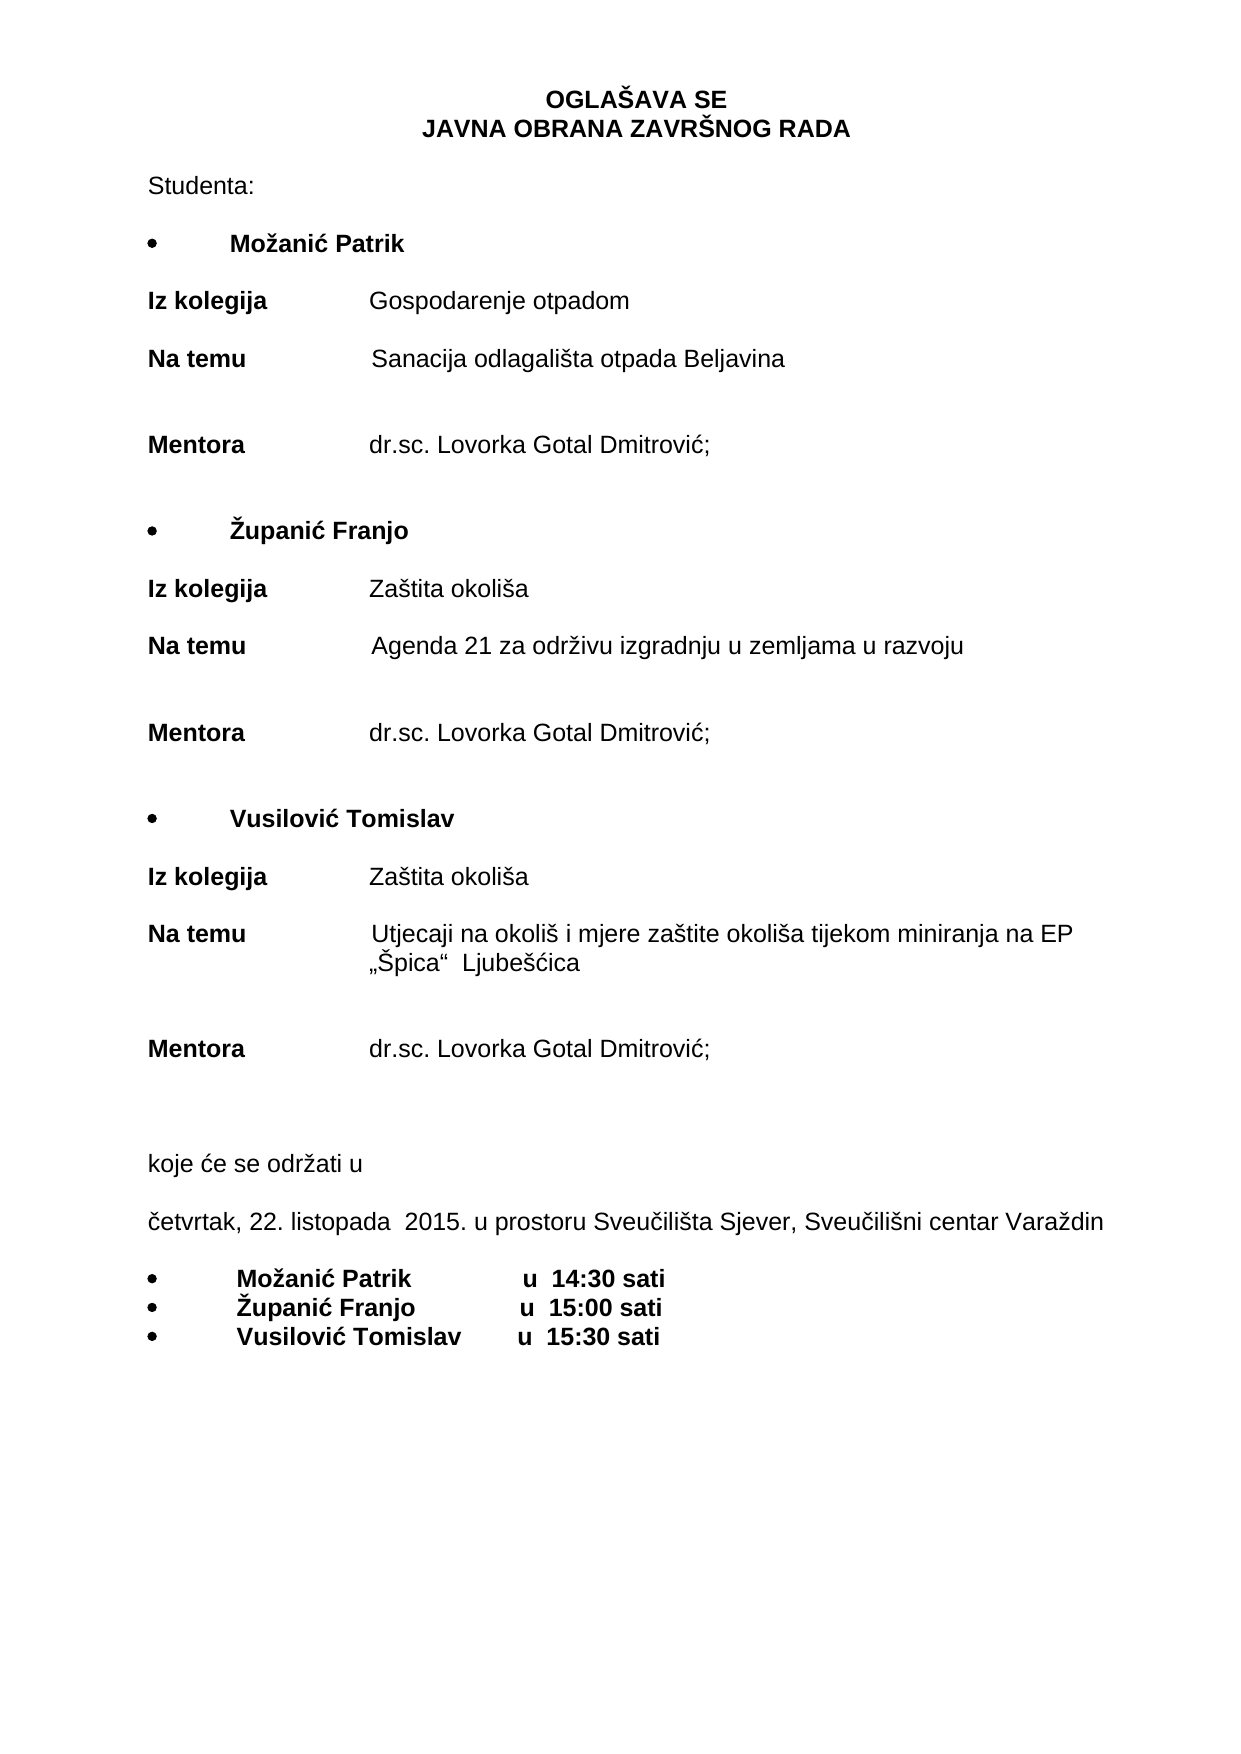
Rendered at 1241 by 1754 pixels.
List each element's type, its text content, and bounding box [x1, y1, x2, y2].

text Mentora dr.sc. Lovorka Gotal Dmitrović; [148, 718, 1125, 746]
text Na temu Agenda 21 za održivu izgradnju u zemljama u razvoju [148, 631, 1125, 660]
list Županić Franjo [148, 516, 1125, 545]
text OGLAŠAVA SE [148, 85, 1125, 114]
list Županić Franjo u 15:00 sati [148, 1293, 1125, 1322]
text četvrtak, 22. listopada 2015. u prostoru Sveučilišta Sjever, Sveučilišni centar Varaždin [148, 1206, 1125, 1235]
text Na temu Utjecaji na okoliš i mjere zaštite okoliša tijekom miniranja na EP „Špica“ Ljubešćica [148, 919, 1125, 976]
text Iz kolegija Zaštita okoliša [148, 574, 1125, 603]
text koje će se održati u [148, 1149, 1125, 1178]
list Možanić Patrik [148, 229, 1125, 257]
text JAVNA OBRANA ZAVRŠNOG RADA [148, 114, 1125, 142]
list Vusilović Tomislav u 15:30 sati [148, 1322, 1125, 1351]
text Mentora dr.sc. Lovorka Gotal Dmitrović; [148, 1034, 1125, 1063]
text Iz kolegija Zaštita okoliša [148, 861, 1125, 890]
list Možanić Patrik u 14:30 sati [148, 1264, 1125, 1293]
text Mentora dr.sc. Lovorka Gotal Dmitrović; [148, 430, 1125, 459]
list Vusilović Tomislav [148, 804, 1125, 833]
text Iz kolegija Gospodarenje otpadom [148, 286, 1125, 315]
text Na temu Sanacija odlagališta otpada Beljavina [148, 344, 1125, 372]
text Studenta: [148, 171, 1125, 200]
